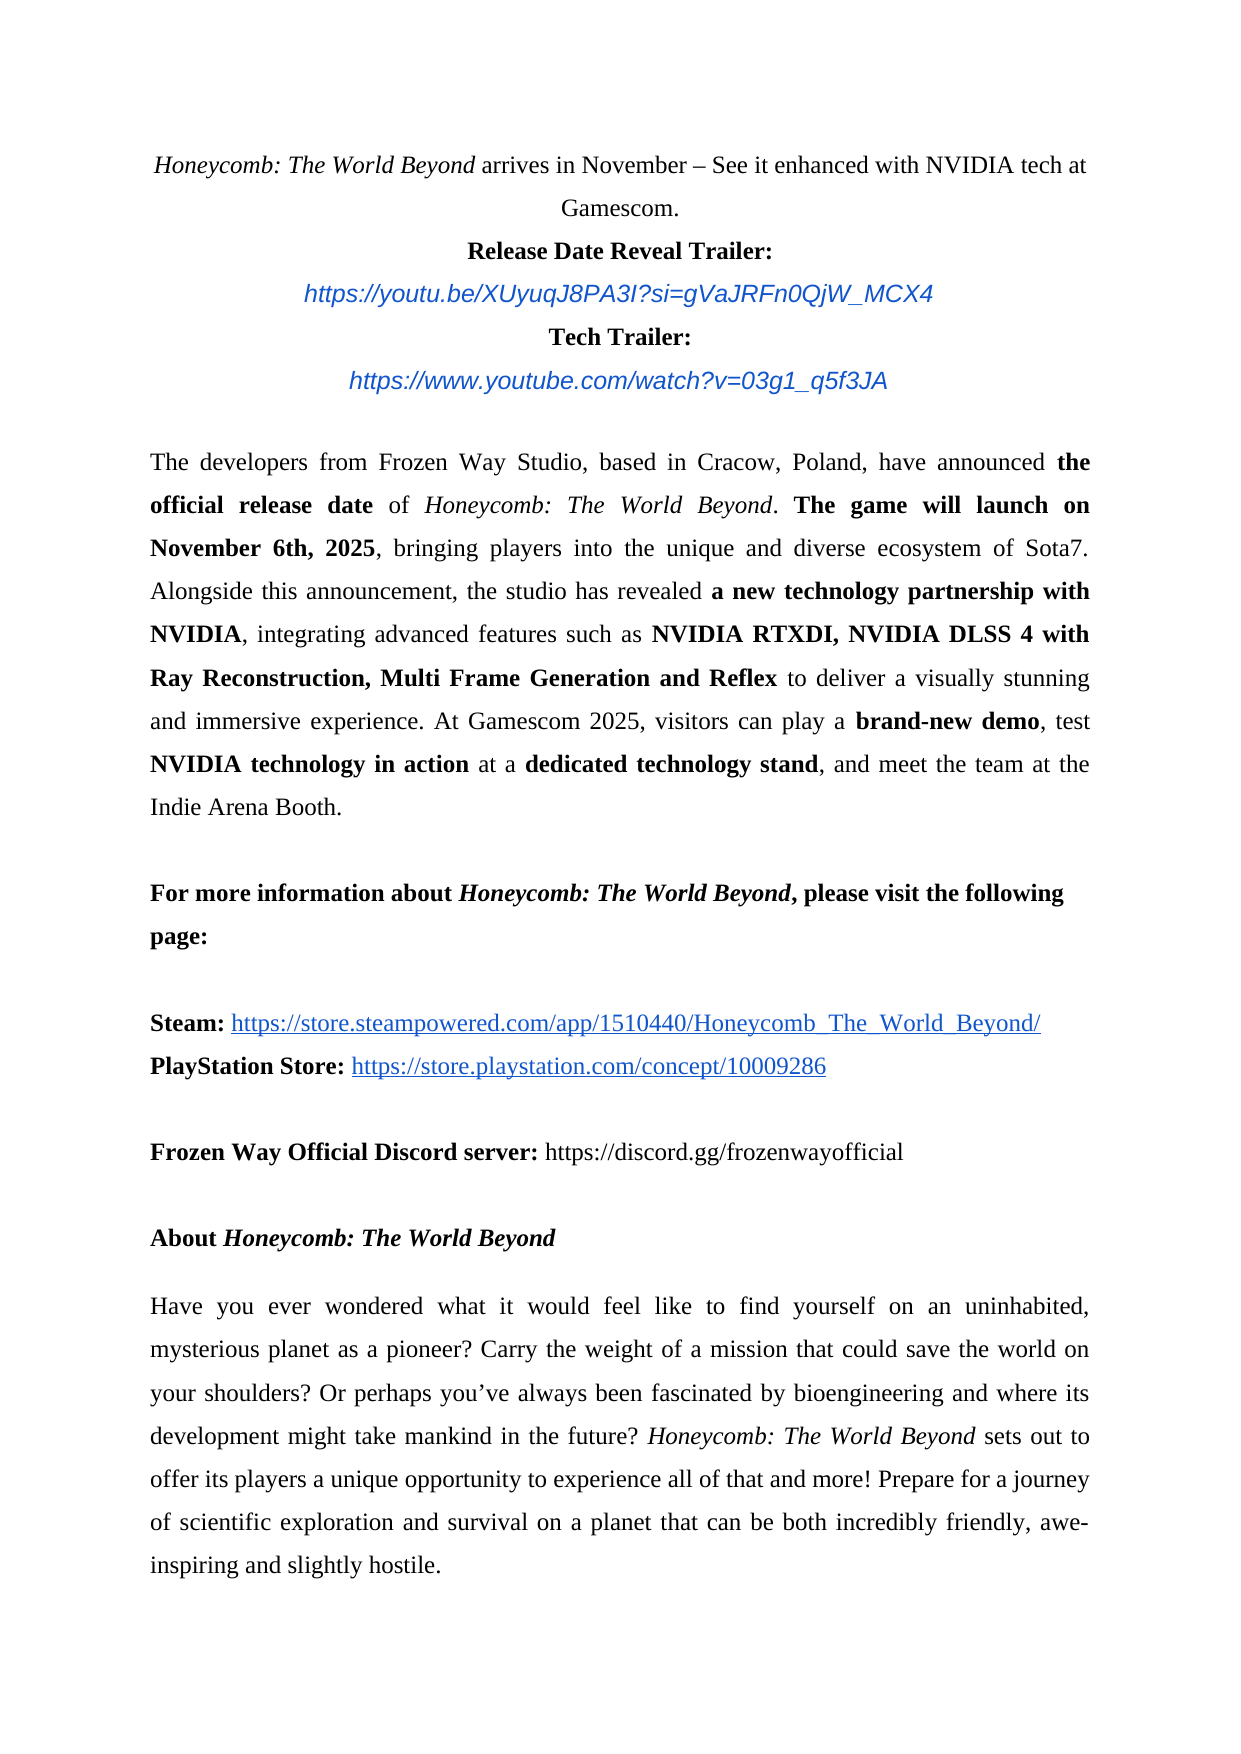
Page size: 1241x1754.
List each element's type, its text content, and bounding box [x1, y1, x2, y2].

text About Honeycomb: The World Beyond [150, 1223, 1090, 1252]
text Have you ever wondered what it would feel like to find yourself on an uninhabited, mysterious planet as a pioneer? Carry the weight of a mission that could save the world on your shoulders? Or perhaps you’ve always been fascinated by bioengineering and where its development might take mankind in the future? Honeycomb: The World Beyond sets out to offer its players a unique opportunity to experience all of that and more! Prepare for a journey of scientific exploration and survival on a planet that can be both incredibly friendly, awe-inspiring and slightly hostile. [150, 1291, 1090, 1579]
text Frozen Way Official Discord server: https://discord.gg/frozenwayofficial [150, 1137, 1090, 1166]
text https://www.youtube.com/watch?v=03g1_q5f3JA [150, 366, 1090, 434]
text Release Date Reveal Trailer: [150, 236, 1090, 265]
text https://youtu.be/XUyuqJ8PA3I?si=gVaJRFn0QjW_MCX4 [150, 279, 1090, 308]
text Tech Trailer: [150, 322, 1090, 351]
text PlayStation Store: https://store.playstation.com/concept/10009286 [150, 1051, 1090, 1079]
text Honeycomb: The World Beyond arrives in November – See it enhanced with NVIDIA tech at Gamescom. [150, 150, 1090, 222]
text The developers from Frozen Way Studio, based in Cracow, Poland, have announced the official release date of Honeycomb: The World Beyond. The game will launch on November 6th, 2025, bringing players into the unique and diverse ecosystem of Sota7. Alongside this announcement, the studio has revealed a new technology partnership with NVIDIA, integrating advanced features such as NVIDIA RTXDI, NVIDIA DLSS 4 with Ray Reconstruction, Multi Frame Generation and Reflex to deliver a visually stunning and immersive experience. At Gamescom 2025, visitors can play a brand-new demo, test NVIDIA technology in action at a dedicated technology stand, and meet the team at the Indie Arena Booth. [150, 447, 1090, 821]
text For more information about Honeycomb: The World Beyond, please visit the following page: Steam: https://store.steampowered.com/app/1510440/Honeycomb_The_World_Beyond/ [150, 878, 1090, 1036]
